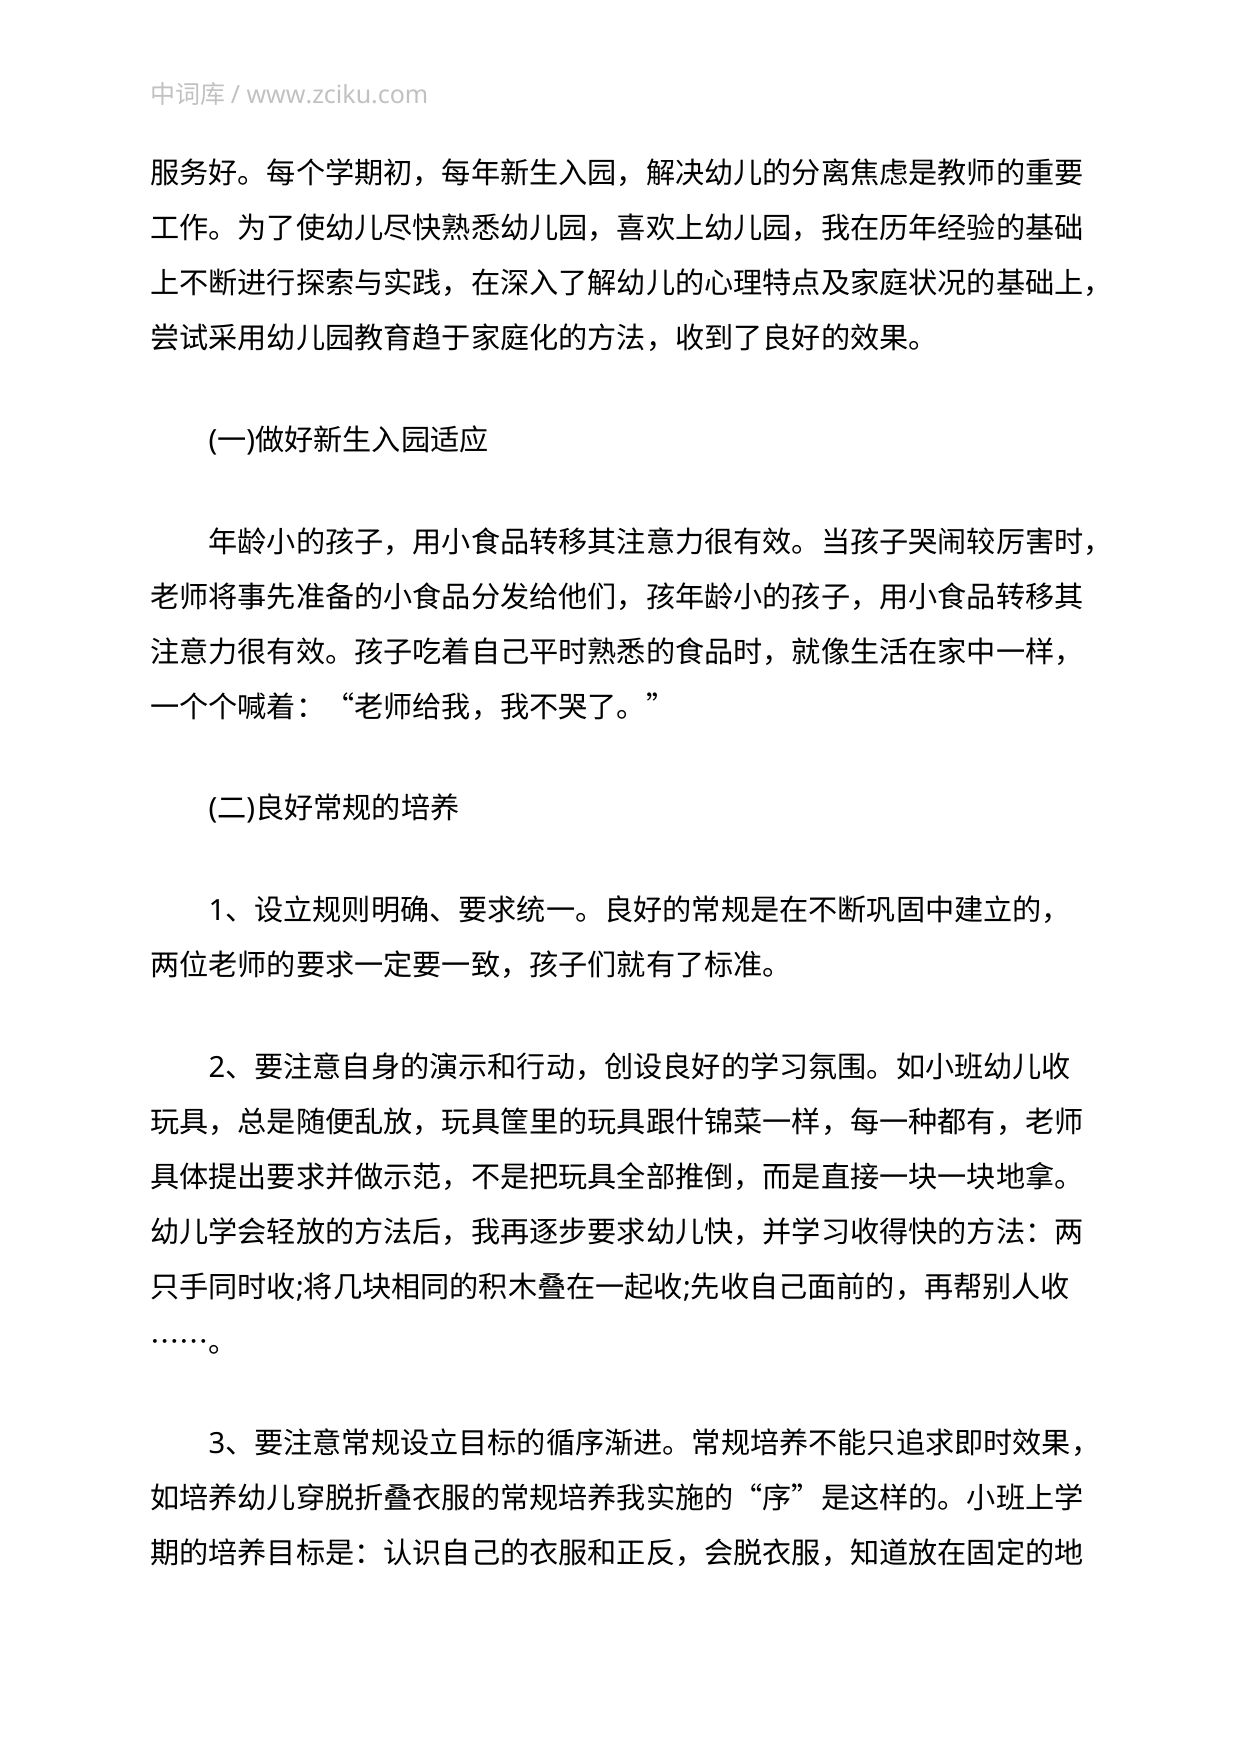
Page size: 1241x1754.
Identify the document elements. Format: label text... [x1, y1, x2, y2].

text (一)做好新生入园适应 [150, 416, 1090, 459]
text 年龄小的孩子，用小食品转移其注意力很有效。当孩子哭闹较厉害时，老师将事先准备的小食品分发给他们，孩年龄小的孩子，用小食品转移其注意力很有效。孩子吃着自己平时熟悉的食品时，就像生活在家中一样，一个个喊着：“老师给我，我不哭了。” [150, 518, 1090, 725]
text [150, 150, 1090, 357]
text (二)良好常规的培养 [150, 785, 1090, 827]
text 2、要注意自身的演示和行动，创设良好的学习氛围。如小班幼儿收玩具，总是随便乱放，玩具筐里的玩具跟什锦菜一样，每一种都有，老师具体提出要求并做示范，不是把玩具全部推倒，而是直接一块一块地拿。幼儿学会轻放的方法后，我再逐步要求幼儿快，并学习收得快的方法：两只手同时收;将几块相同的积木叠在一起收;先收自己面前的，再帮别人收……。 [150, 1044, 1090, 1361]
text 1、设立规则明确、要求统一。良好的常规是在不断巩固中建立的，两位老师的要求一定要一致，孩子们就有了标准。 [150, 887, 1090, 984]
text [150, 1420, 1090, 1572]
